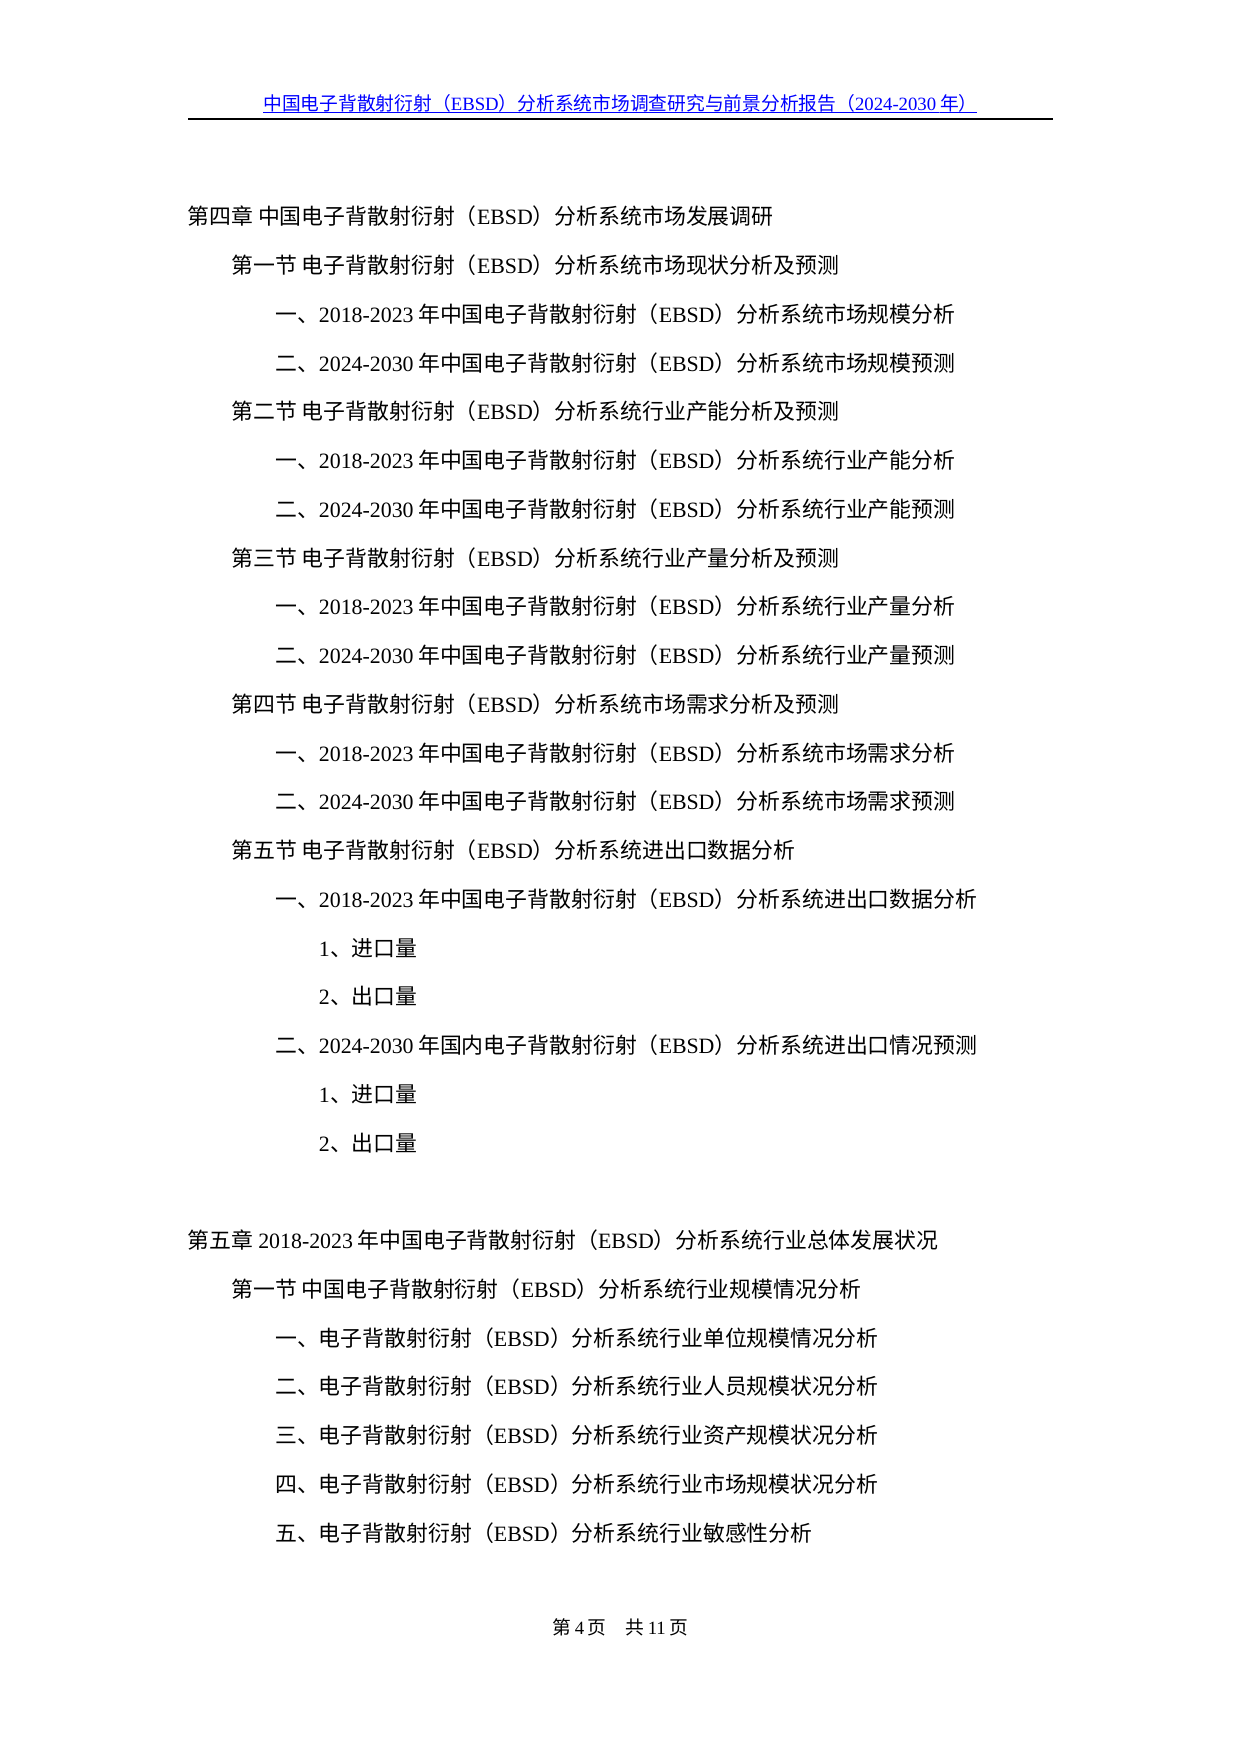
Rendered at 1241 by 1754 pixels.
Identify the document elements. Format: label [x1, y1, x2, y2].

text [187, 150, 1053, 1548]
